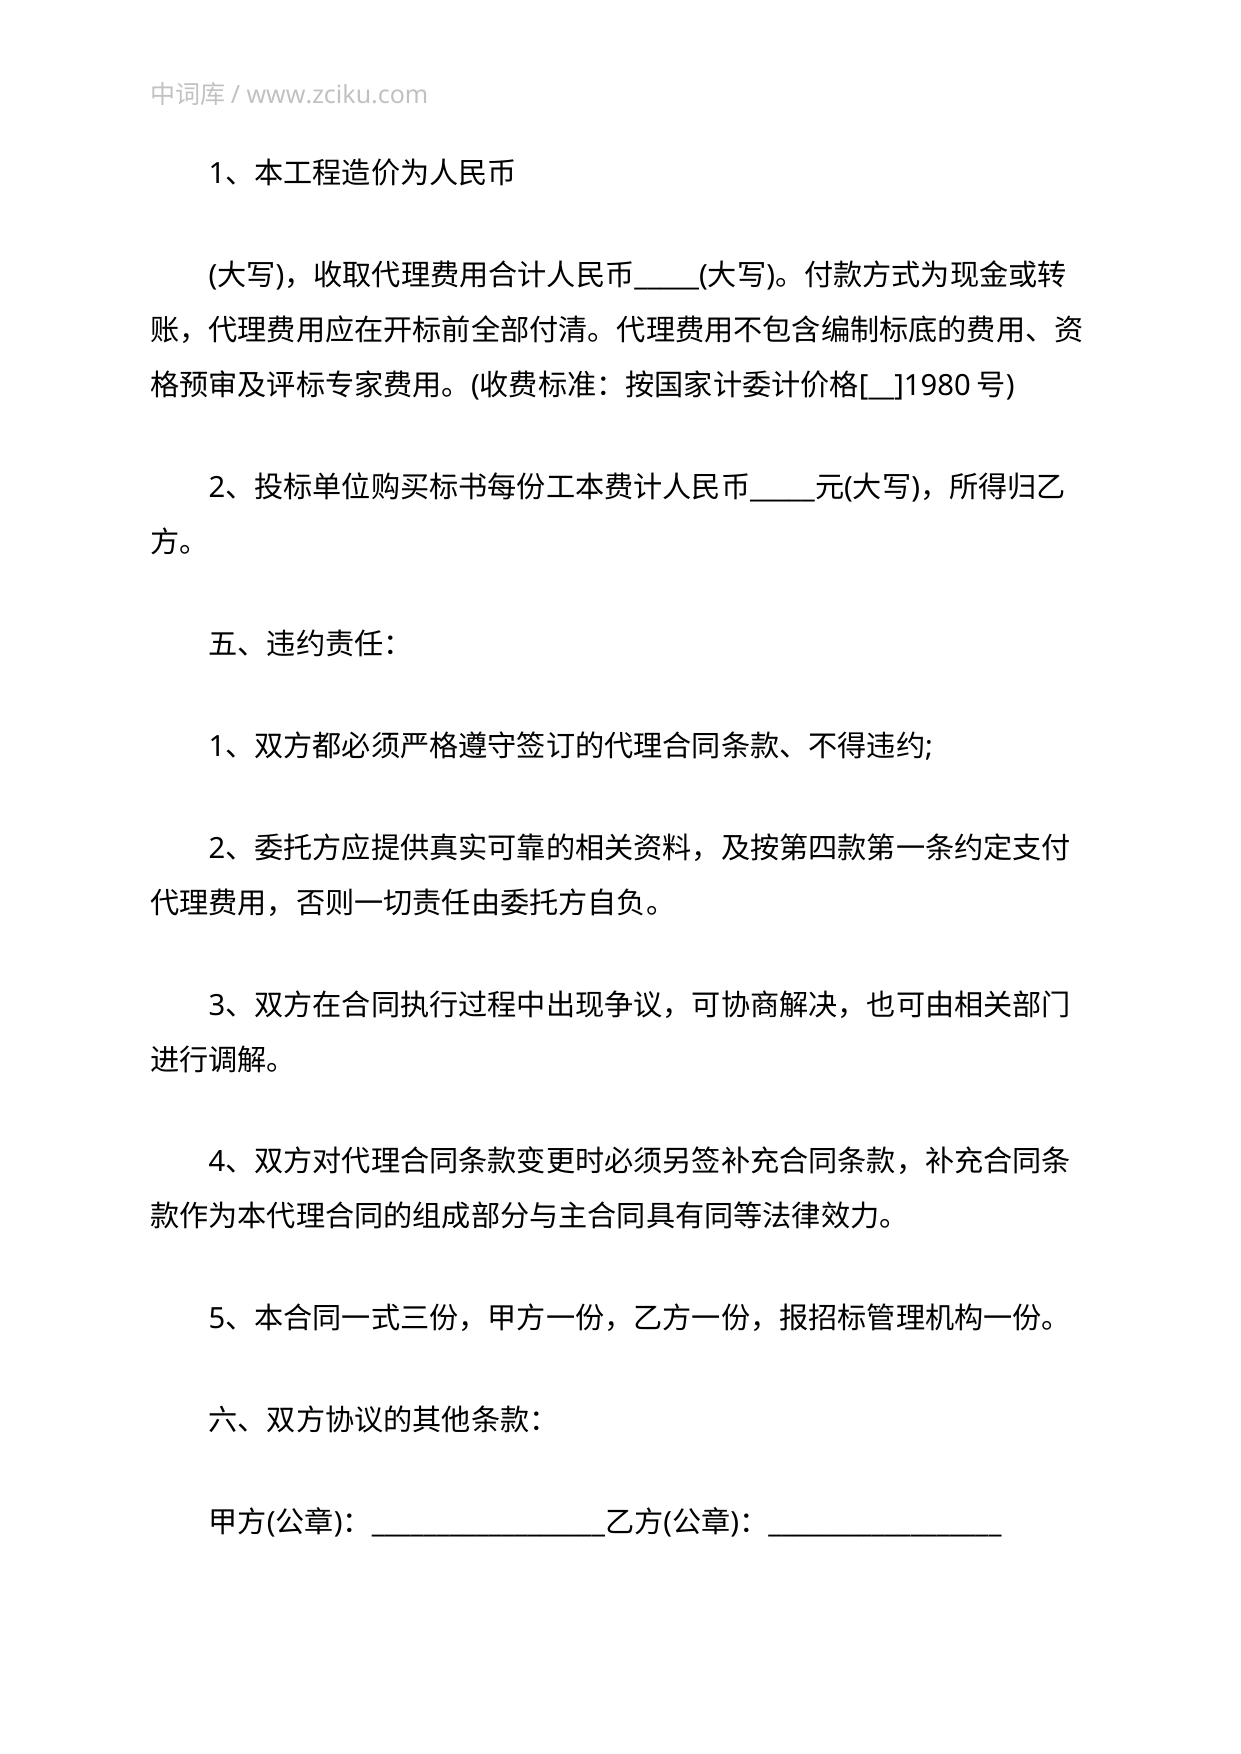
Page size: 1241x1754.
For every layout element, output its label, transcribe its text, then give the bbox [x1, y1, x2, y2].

text 2、委托方应提供真实可靠的相关资料，及按第四款第一条约定支付代理费用，否则一切责任由委托方自负。 [150, 824, 1090, 922]
text 5、本合同一式三份，甲方一份，乙方一份，报招标管理机构一份。 [150, 1295, 1090, 1337]
text 1、本工程造价为人民币 [150, 150, 1090, 192]
text 五、违约责任： [150, 621, 1090, 663]
text 4、双方对代理合同条款变更时必须另签补充合同条款，补充合同条款作为本代理合同的组成部分与主合同具有同等法律效力。 [150, 1138, 1090, 1235]
text 1、双方都必须严格遵守签订的代理合同条款、不得违约; [150, 722, 1090, 765]
text 3、双方在合同执行过程中出现争议，可协商解决，也可由相关部门进行调解。 [150, 981, 1090, 1078]
text (大写)，收取代理费用合计人民币_____(大写)。付款方式为现金或转账，代理费用应在开标前全部付清。代理费用不包含编制标底的费用、资格预审及评标专家费用。(收费标准：按国家计委计价格[__]1980号) [150, 252, 1090, 404]
text 2、投标单位购买标书每份工本费计人民币_____元(大写)，所得归乙方。 [150, 464, 1090, 561]
text 甲方(公章)：__________________乙方(公章)：__________________ [150, 1498, 1090, 1541]
text 六、双方协议的其他条款： [150, 1397, 1090, 1439]
